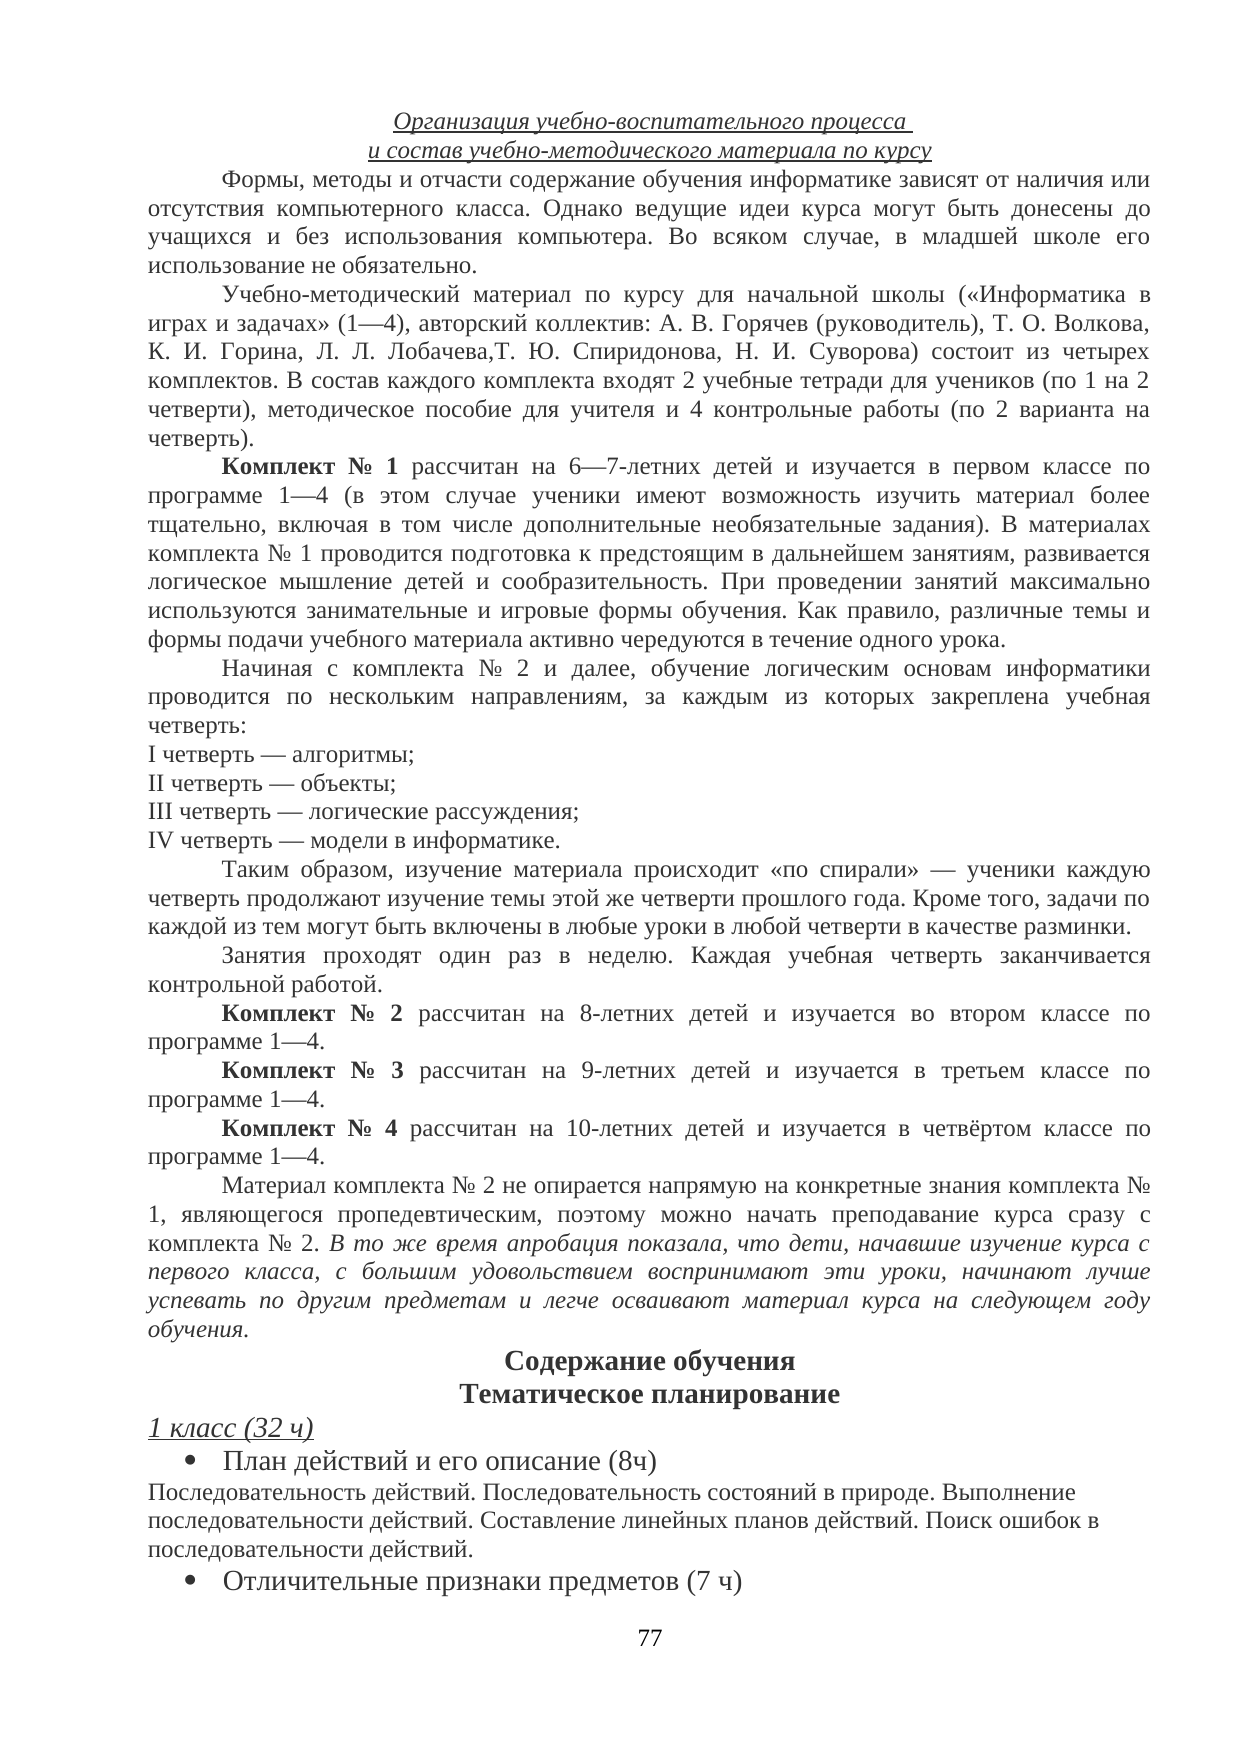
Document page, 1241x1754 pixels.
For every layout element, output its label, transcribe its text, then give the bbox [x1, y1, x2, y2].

text Содержание обучения [148, 1343, 1152, 1376]
text IV четверть — модели в информатике. [148, 825, 1152, 854]
list Отличительные признаки предметов (7 ч) [185, 1563, 1152, 1597]
text Тематическое планирование [148, 1376, 1152, 1410]
list План действий и его описание (8ч) [185, 1443, 1152, 1477]
text Комплект № 4 рассчитан на 10-летних детей и изучается в четвёртом классе по программе 1—4. [148, 1113, 1152, 1170]
text Учебно-методический материал по курсу для начальной школы («Информатика в играх и задачах» (1—4), авторский коллектив: А. В. Горячев (руководитель), Т. О. Волкова, К. И. Горина, Л. Л. Лобачева,Т. Ю. Спиридонова, Н. И. Суворова) состоит из четырех комплектов. В состав каждого комплекта входят 2 учебные тетради для учеников (по 1 на 2 четверти), методическое пособие для учителя и 4 контрольные работы (по 2 варианта на четверть). [148, 279, 1152, 451]
text Занятия проходят один раз в неделю. Каждая учебная четверть заканчивается контрольной работой. [148, 940, 1152, 998]
text Таким образом, изучение материала происходит «по спирали» — ученики каждую четверть продолжают изучение темы этой же четверти прошлого года. Кроме того, задачи по каждой из тем могут быть включены в любые уроки в любой четверти в качестве разминки. [148, 854, 1152, 940]
text 1 класс (32 ч) [148, 1410, 1152, 1443]
text Комплект № 2 рассчитан на 8-летних детей и изучается во втором классе по программе 1—4. [148, 998, 1152, 1055]
text Комплект № 1 рассчитан на 6—7-летних детей и изучается в первом классе по программе 1—4 (в этом случае ученики имеют возможность изучить материал более тщательно, включая в том числе дополнительные необязательные задания). В материалах комплекта № 1 проводится подготовка к предстоящим в дальнейшем занятиям, развивается логическое мышление детей и сообразительность. При проведении занятий максимально используются занимательные и игровые формы обучения. Как правило, различные темы и формы подачи учебного материала активно чередуются в течение одного урока. [148, 451, 1152, 653]
text Последовательность действий. Последовательность состояний в природе. Выполнение последовательности действий. Составление линейных планов действий. Поиск ошибок в последовательности действий. [148, 1477, 1152, 1563]
text Организация учебно-воспитательного процесса [148, 106, 1152, 135]
text Комплект № 3 рассчитан на 9-летних детей и изучается в третьем классе по программе 1—4. [148, 1055, 1152, 1113]
text III четверть — логические рассуждения; [148, 796, 1152, 825]
text I четверть — алгоритмы; [148, 739, 1152, 768]
text Формы, методы и отчасти содержание обучения информатике зависят от наличия или отсутствия компьютерного класса. Однако ведущие идеи курса могут быть донесены до учащихся и без использования компьютера. Во всяком случае, в младшей школе его использование не обязательно. [148, 164, 1152, 279]
text II четверть — объекты; [148, 768, 1152, 796]
text Материал комплекта № 2 не опирается напрямую на конкретные знания комплекта № 1, являющегося пропедевтическим, поэтому можно начать преподавание курса сразу с комплекта № 2. В то же время апробация показала, что дети, начавшие изучение курса с первого класса, с большим удовольствием воспринимают эти уроки, начинают лучше успевать по другим предметам и легче осваивают материал курса на следующем году обучения. [148, 1170, 1152, 1343]
text и состав учебно-методического материала по курсу [148, 135, 1152, 164]
text Начиная с комплекта № 2 и далее, обучение логическим основам информатики проводится по нескольким направлениям, за каждым из которых закреплена учебная четверть: [148, 653, 1152, 739]
